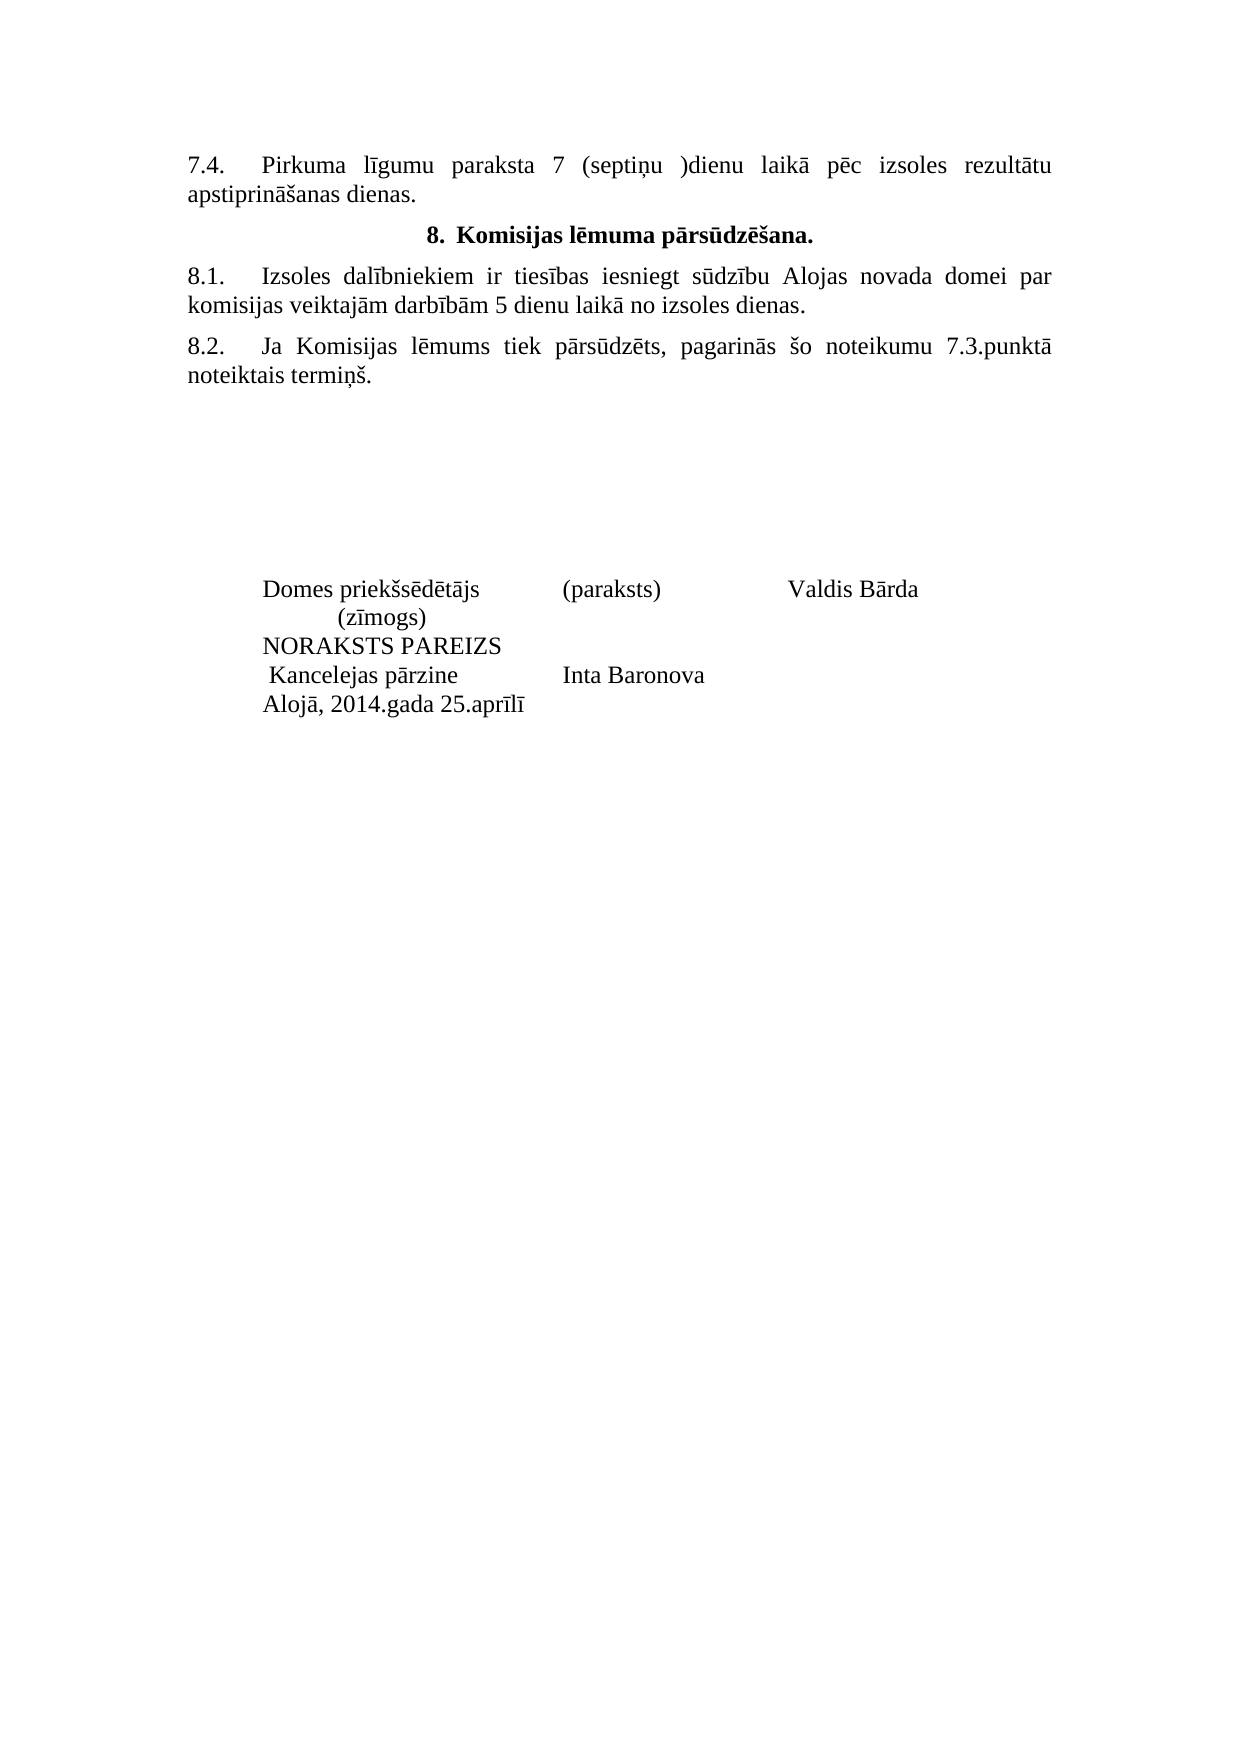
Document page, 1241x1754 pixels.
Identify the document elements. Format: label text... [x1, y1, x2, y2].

text Domes priekšsēdētājs (paraksts) Valdis Bārda [225, 574, 1053, 602]
text 7.4. Pirkuma līgumu paraksta 7 (septiņu )dienu laikā pēc izsoles rezultātu apstiprināšanas dienas. [187, 150, 1053, 207]
text Alojā, 2014.gada 25.aprīlī [187, 689, 1053, 717]
text NORAKSTS PAREIZS [187, 631, 1053, 660]
text 8.2. Ja Komisijas lēmums tiek pārsūdzēts, pagarinās šo noteikumu 7.3.punktā noteiktais termiņš. [187, 331, 1053, 389]
text 8.1. Izsoles dalībniekiem ir tiesības iesniegt sūdzību Alojas novada domei par komisijas veiktajām darbībām 5 dienu laikā no izsoles dienas. [187, 261, 1053, 319]
text 8. Komisijas lēmuma pārsūdzēšana. [187, 220, 1053, 249]
text Kancelejas pārzine Inta Baronova [187, 660, 1053, 689]
text (zīmogs) [300, 602, 1053, 631]
